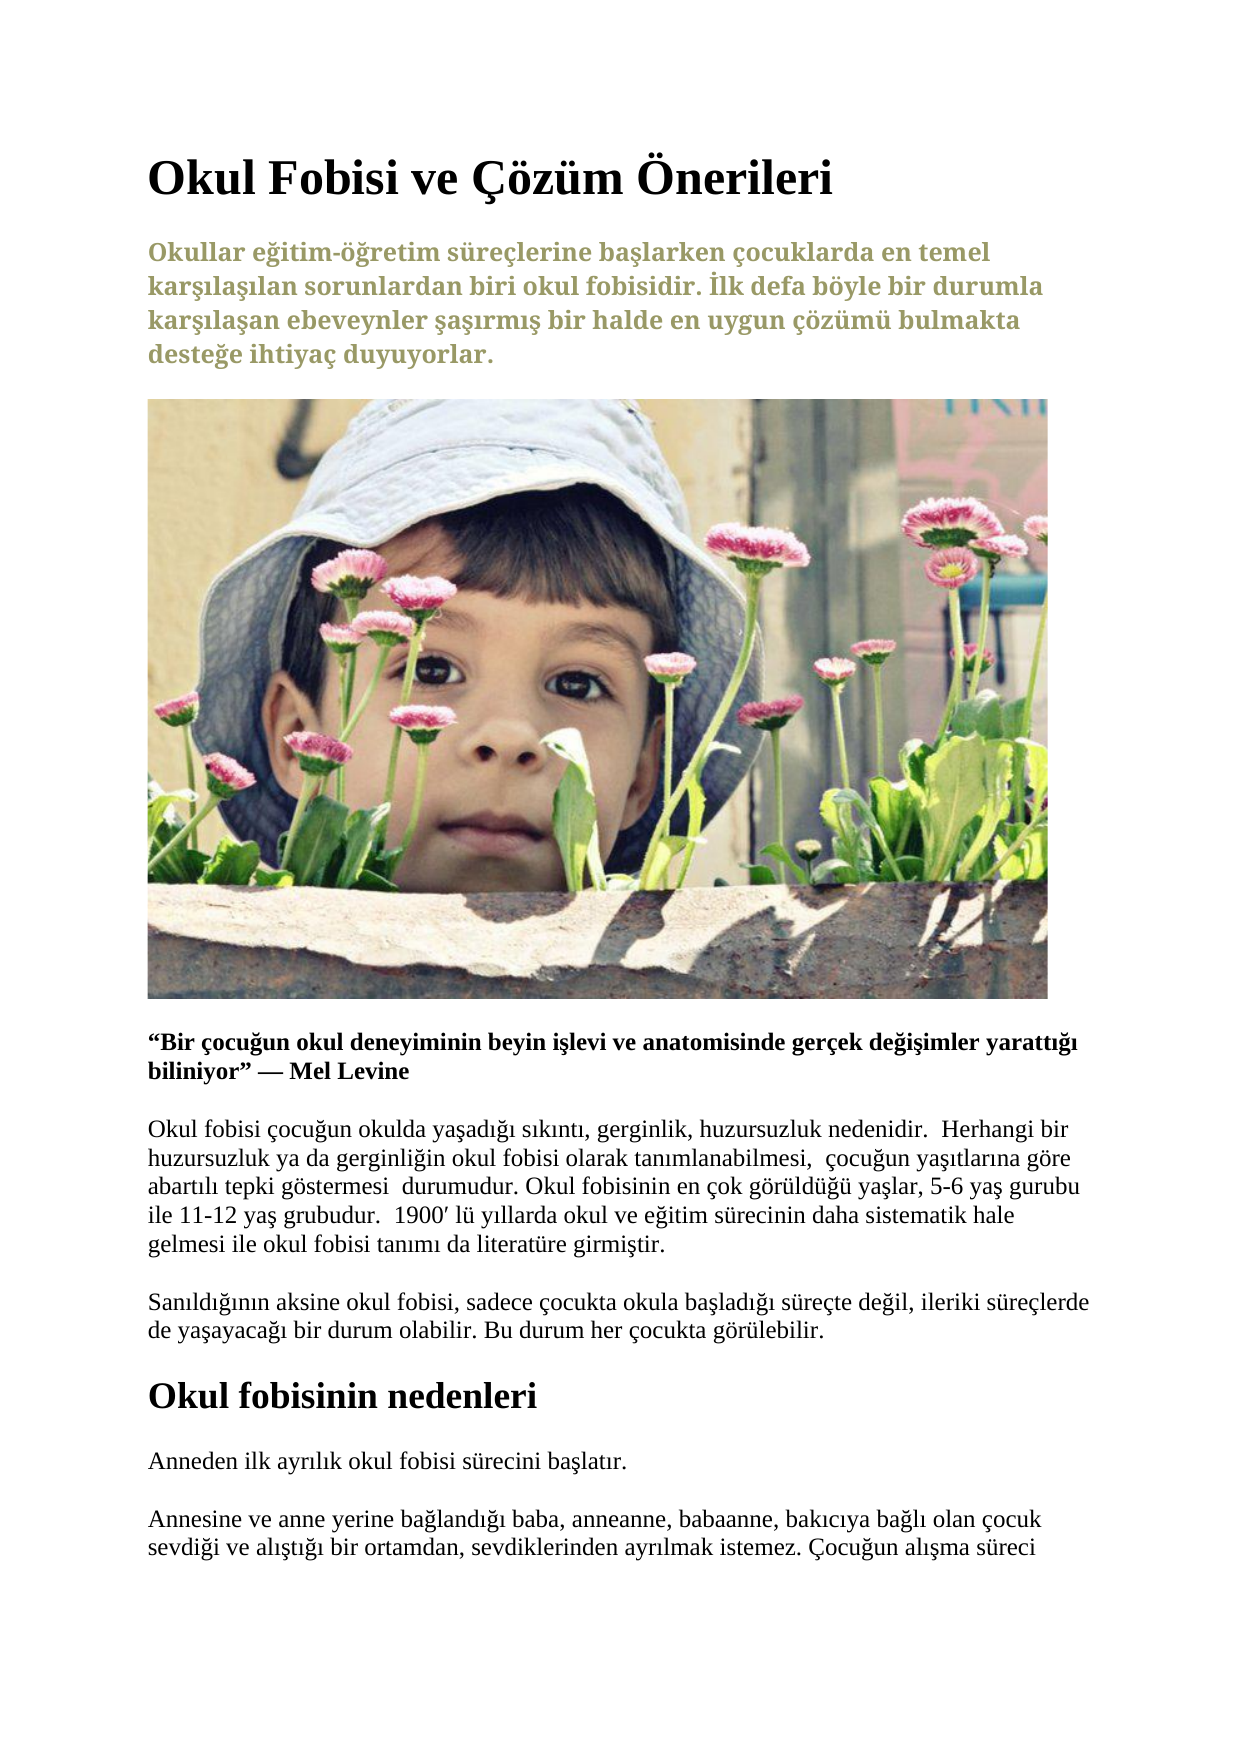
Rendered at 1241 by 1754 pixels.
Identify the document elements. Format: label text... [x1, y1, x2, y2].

text Anneden ilk ayrılık okul fobisi sürecini başlatır. [148, 1446, 1093, 1474]
text “Bir çocuğun okul deneyiminin beyin işlevi ve anatomisinde gerçek değişimler yarattığı biliniyor” — Mel Levine [148, 1027, 1093, 1085]
text Okul fobisinin nedenleri [148, 1373, 1093, 1417]
picture [147, 399, 1048, 999]
text Okul Fobisi ve Çözüm Önerileri [148, 148, 1093, 205]
text Okul fobisi çocuğun okulda yaşadığı sıkıntı, gerginlik, huzursuzluk nedenidir. Herhangi bir huzursuzluk ya da gerginliğin okul fobisi olarak tanımlanabilmesi, çocuğun yaşıtlarına göre abartılı tepki göstermesi durumudur. Okul fobisinin en çok görüldüğü yaşlar, 5-6 yaş gurubu ile 11-12 yaş grubudur. 1900′ lü yıllarda okul ve eğitim sürecinin daha sistematik hale gelmesi ile okul fobisi tanımı da literatüre girmiştir. [148, 1114, 1093, 1258]
text Okullar eğitim-öğretim süreçlerine başlarken çocuklarda en temel karşılaşılan sorunlardan biri okul fobisidir. İlk defa böyle bir durumla karşılaşan ebeveynler şaşırmış bir halde en uygun çözümü bulmakta desteğe ihtiyaç duyuyorlar. [148, 234, 1093, 371]
text Sanıldığının aksine okul fobisi, sadece çocukta okula başladığı süreçte değil, ileriki süreçlerde de yaşayacağı bir durum olabilir. Bu durum her çocukta görülebilir. [148, 1287, 1093, 1344]
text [148, 1504, 1093, 1561]
